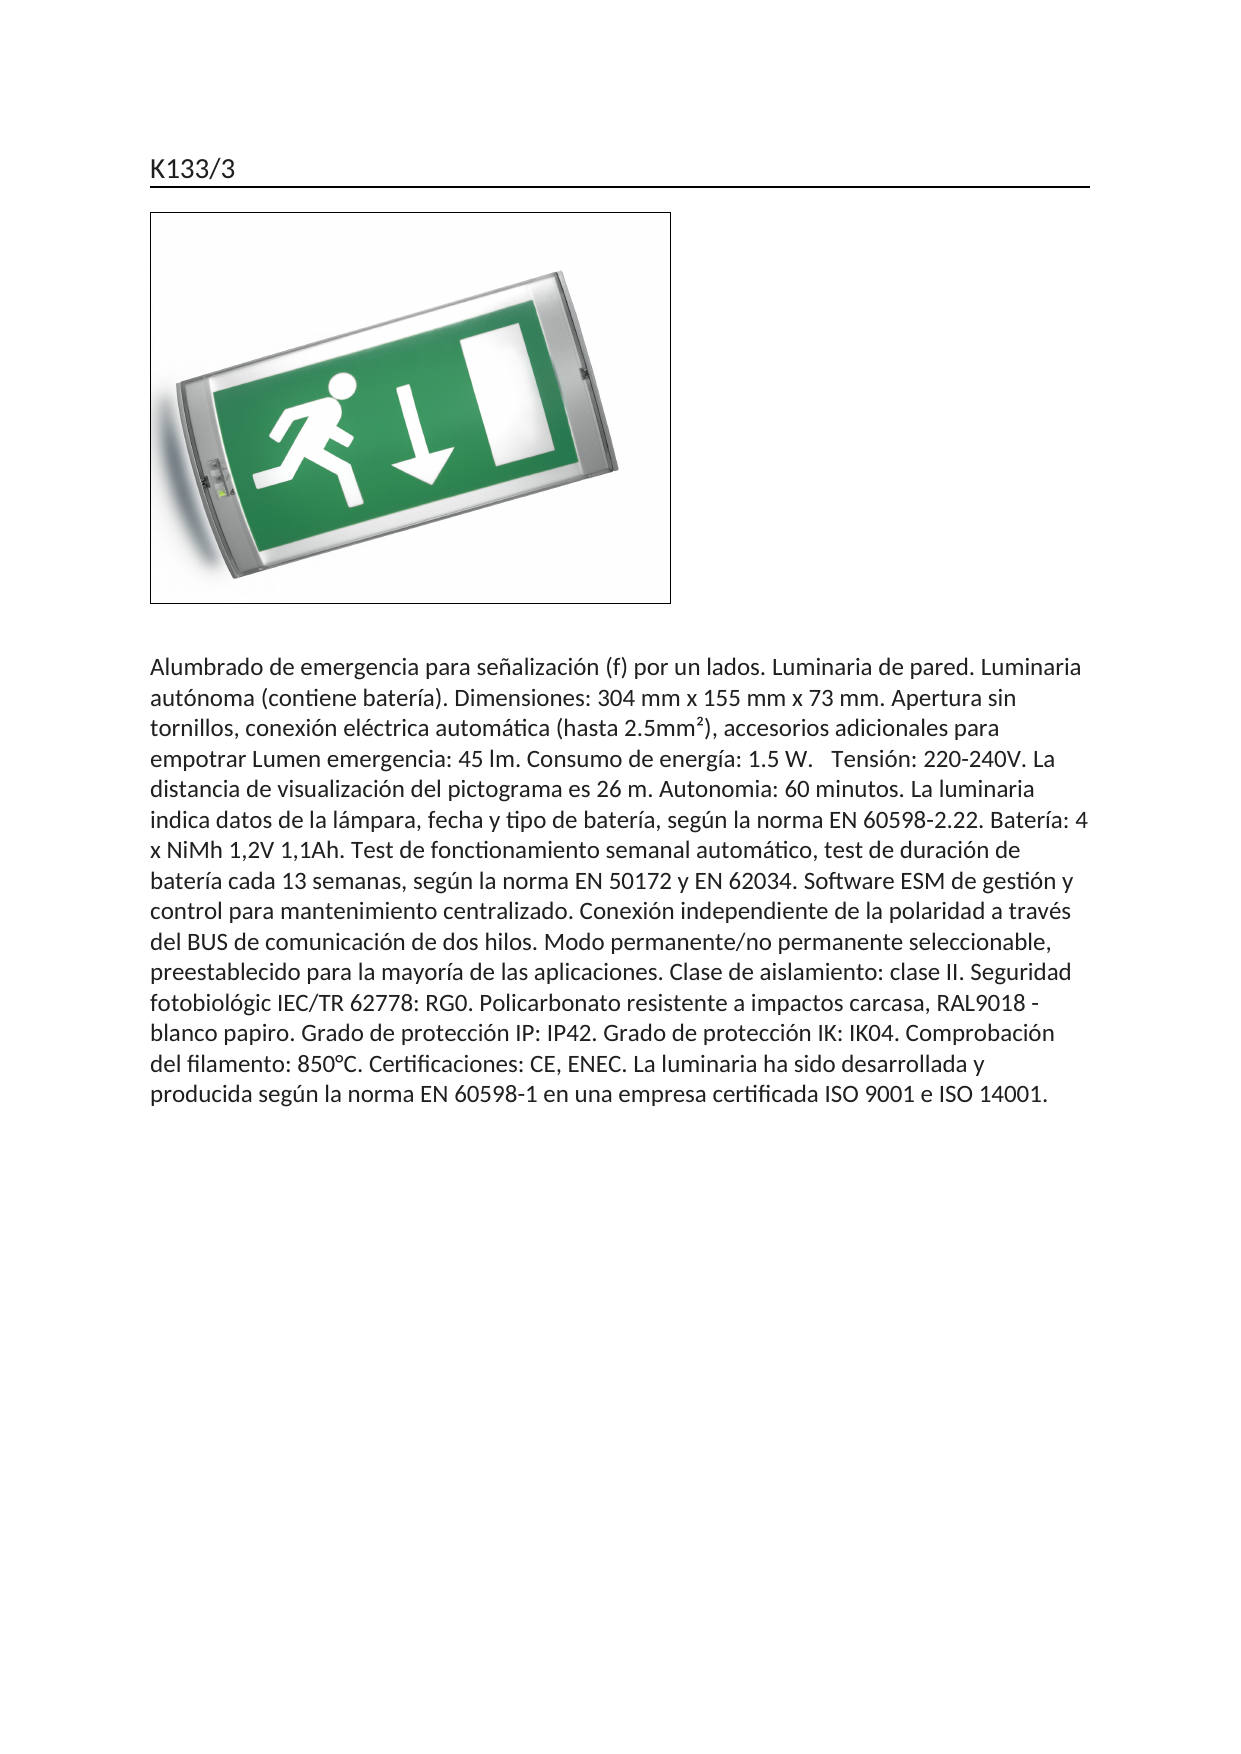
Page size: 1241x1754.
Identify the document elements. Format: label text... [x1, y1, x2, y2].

picture [151, 213, 670, 603]
text Alumbrado de emergencia para señalización (f) por un lados. Luminaria de pared. Luminaria autónoma (contiene batería). Dimensiones: 304 mm x 155 mm x 73 mm. Apertura sin tornillos, conexión eléctrica automática (hasta 2.5mm²), accesorios adicionales para empotrar Lumen emergencia: 45 lm. Consumo de energía: 1.5 W. Tensión: 220-240V. La distancia de visualización del pictograma es 26 m. Autonomia: 60 minutos. La luminaria indica datos de la lámpara, fecha y tipo de batería, según la norma EN 60598-2.22. Batería: 4 x NiMh 1,2V 1,1Ah. Test de fonctionamiento semanal automático, test de duración de batería cada 13 semanas, según la norma EN 50172 y EN 62034. Software ESM de gestión y control para mantenimiento centralizado. Conexión independiente de la polaridad a través del BUS de comunicación de dos hilos. Modo permanente/no permanente seleccionable, preestablecido para la mayoría de las aplicaciones. Clase de aislamiento: clase II. Seguridad fotobiológic IEC/TR 62778: RG0. Policarbonato resistente a impactos carcasa, RAL9018 - blanco papiro. Grado de protección IP: IP42. Grado de protección IK: IK04. Comprobación del filamento: 850°C. Certificaciones: CE, ENEC. La luminaria ha sido desarrollada y producida según la norma EN 60598-1 en una empresa certificada ISO 9001 e ISO 14001. [150, 651, 1090, 1109]
text K133/3 [150, 150, 1090, 186]
